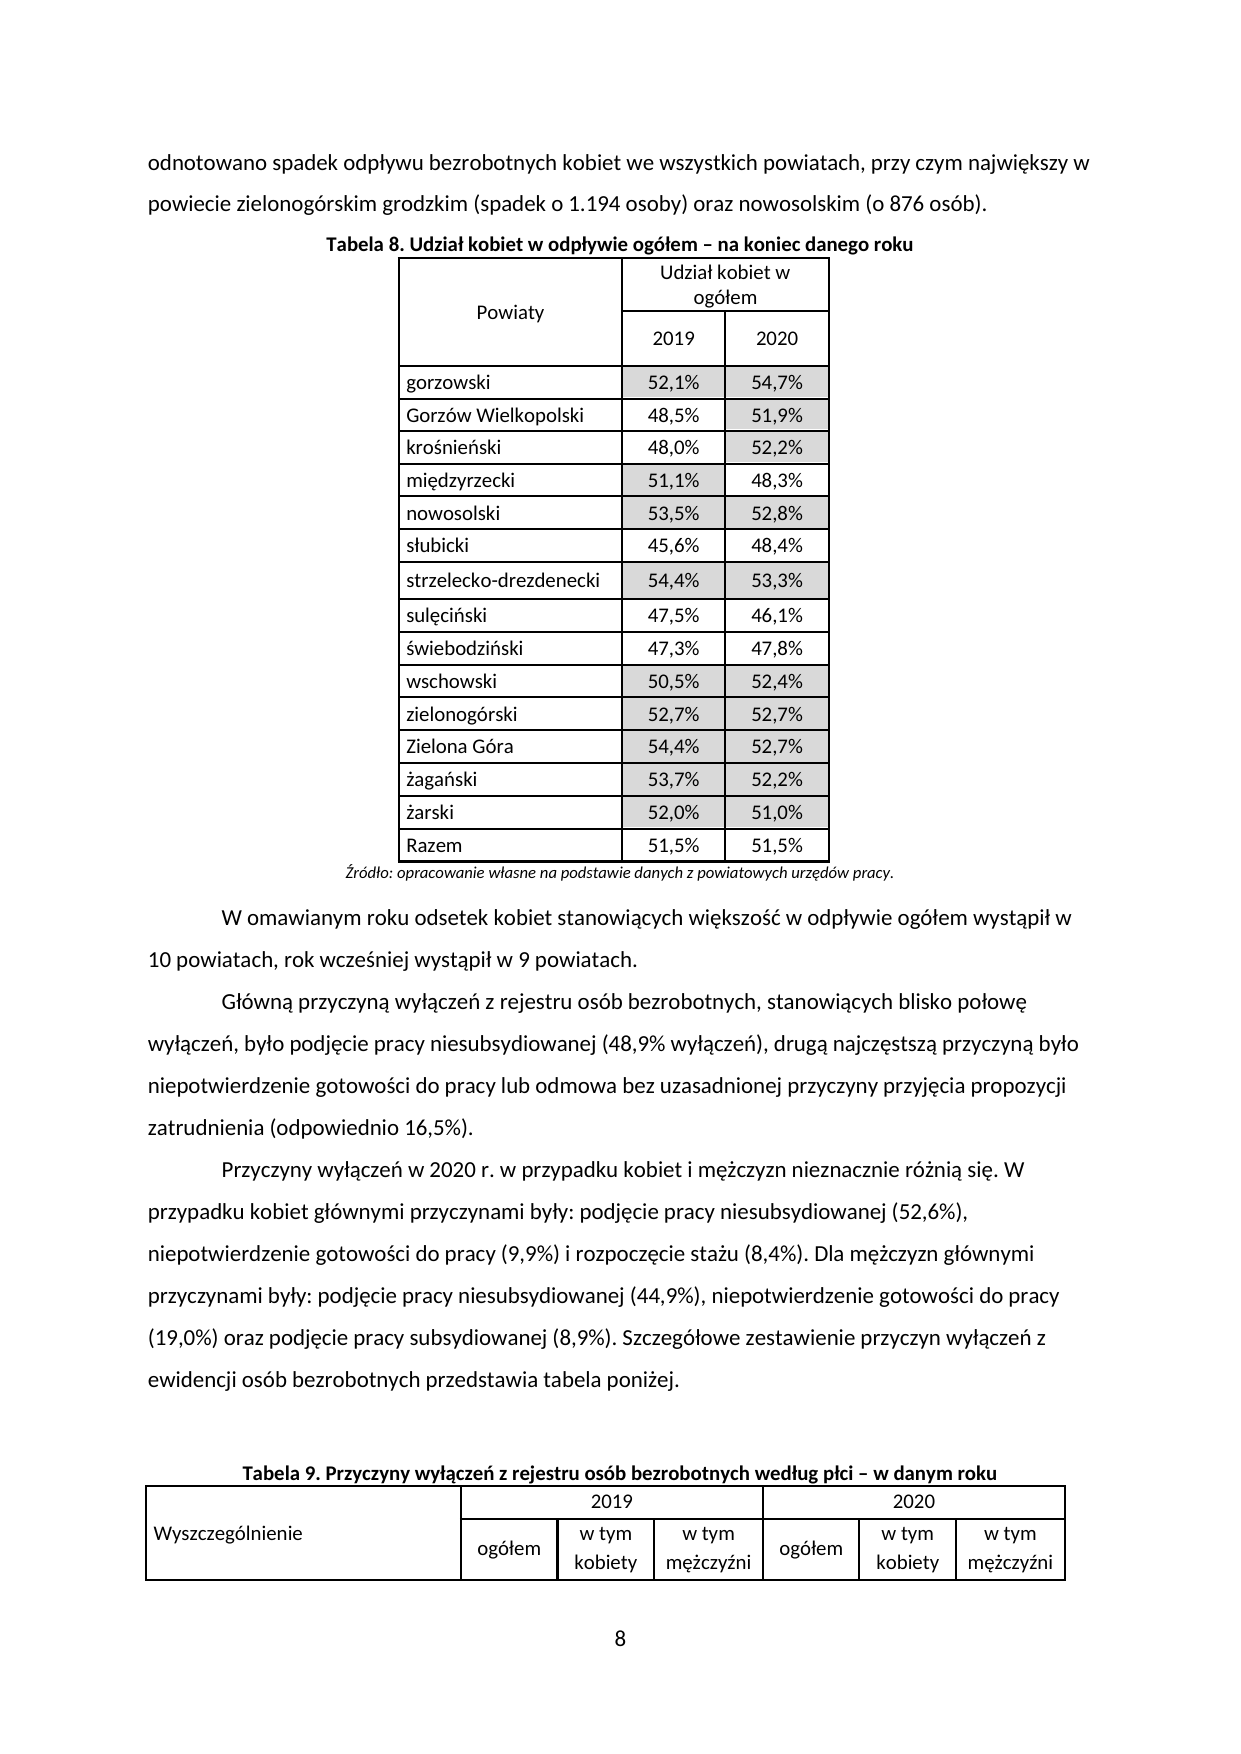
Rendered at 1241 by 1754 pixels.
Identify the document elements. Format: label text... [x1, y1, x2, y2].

text W omawianym roku odsetek kobiet stanowiących większość w odpływie ogółem wystąpił w 10 powiatach, rok wcześniej wystąpił w 9 powiatach. [148, 903, 1093, 973]
table_cell w tym mężczyźni [957, 1520, 1064, 1578]
table_cell 52,8% [726, 497, 828, 528]
table_cell 52,7% [623, 698, 724, 729]
table_cell 52,7% [726, 698, 828, 729]
table_cell ogółem [764, 1520, 858, 1578]
table_cell 51,1% [623, 465, 724, 495]
table_cell gorzowski [400, 367, 621, 397]
table_cell w tym kobiety [559, 1520, 653, 1578]
table_cell 51,9% [726, 400, 828, 429]
table_cell 48,0% [623, 432, 724, 462]
table_cell Zielona Góra [400, 731, 621, 762]
table_cell 54,7% [726, 367, 828, 397]
text Tabela 9. Przyczyny wyłączeń z rejestru osób bezrobotnych według płci – w danym roku [148, 1460, 1093, 1485]
table_cell 52,1% [623, 367, 724, 397]
table_cell międzyrzecki [400, 465, 621, 495]
table_cell krośnieński [400, 432, 621, 462]
table_cell strzelecko-drezdenecki [400, 563, 621, 598]
table_cell 54,4% [623, 563, 724, 598]
table_cell zielonogórski [400, 698, 621, 729]
table_header 2020 [764, 1487, 1064, 1518]
table_cell żarski [400, 797, 621, 827]
table_header 2019 [462, 1487, 762, 1518]
table_cell 53,3% [726, 563, 828, 598]
table_cell 52,2% [726, 764, 828, 795]
table_cell 2019 [623, 312, 724, 364]
table_cell Razem [400, 830, 621, 860]
table_cell 52,2% [726, 432, 828, 462]
table_cell sulęciński [400, 600, 621, 631]
table_cell 47,8% [726, 633, 828, 663]
text Główną przyczyną wyłączeń z rejestru osób bezrobotnych, stanowiących blisko połowę wyłączeń, było podjęcie pracy niesubsydiowanej (48,9% wyłączeń), drugą najczęstszą przyczyną było niepotwierdzenie gotowości do pracy lub odmowa bez uzasadnionej przyczyny przyjęcia propozycji zatrudnienia (odpowiednio 16,5%). [148, 987, 1093, 1141]
table_cell 54,4% [623, 731, 724, 762]
table_cell 52,4% [726, 666, 828, 696]
table_cell 51,5% [726, 830, 828, 860]
table_cell 52,0% [623, 797, 724, 827]
text Przyczyny wyłączeń w 2020 r. w przypadku kobiet i mężczyzn nieznacznie różnią się. W przypadku kobiet głównymi przyczynami były: podjęcie pracy niesubsydiowanej (52,6%), niepotwierdzenie gotowości do pracy (9,9%) i rozpoczęcie stażu (8,4%). Dla mężczyzn głównymi przyczynami były: podjęcie pracy niesubsydiowanej (44,9%), niepotwierdzenie gotowości do pracy (19,0%) oraz podjęcie pracy subsydiowanej (8,9%). Szczegółowe zestawienie przyczyn wyłączeń z ewidencji osób bezrobotnych przedstawia tabela poniżej. [148, 1155, 1093, 1393]
table_cell 48,5% [623, 400, 724, 429]
table_cell 51,5% [623, 830, 724, 860]
table_cell 53,7% [623, 764, 724, 795]
text Tabela 8. Udział kobiet w odpływie ogółem – na koniec danego roku [148, 232, 1093, 257]
table_cell Gorzów Wielkopolski [400, 400, 621, 429]
table_cell 47,5% [623, 600, 724, 631]
table_cell 48,3% [726, 465, 828, 495]
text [148, 148, 1093, 218]
table_cell 50,5% [623, 666, 724, 696]
text Źródło: opracowanie własne na podstawie danych z powiatowych urzędów pracy. [148, 862, 1093, 883]
table_cell 47,3% [623, 633, 724, 663]
table_cell słubicki [400, 530, 621, 561]
table_cell żagański [400, 764, 621, 795]
table_cell wschowski [400, 666, 621, 696]
table_cell 46,1% [726, 600, 828, 631]
table_header Udział kobiet w ogółem [623, 259, 828, 310]
table_cell 48,4% [726, 530, 828, 561]
table_cell 2020 [726, 312, 828, 364]
table_cell nowosolski [400, 497, 621, 528]
table_cell ogółem [462, 1520, 556, 1578]
table_header Wyszczególnienie [147, 1487, 460, 1578]
table_header Powiaty [400, 259, 621, 364]
table_cell 45,6% [623, 530, 724, 561]
table_cell świebodziński [400, 633, 621, 663]
table_cell w tym mężczyźni [655, 1520, 762, 1578]
table_cell w tym kobiety [860, 1520, 955, 1578]
table_cell 53,5% [623, 497, 724, 528]
table_cell 51,0% [726, 797, 828, 827]
table_cell 52,7% [726, 731, 828, 762]
